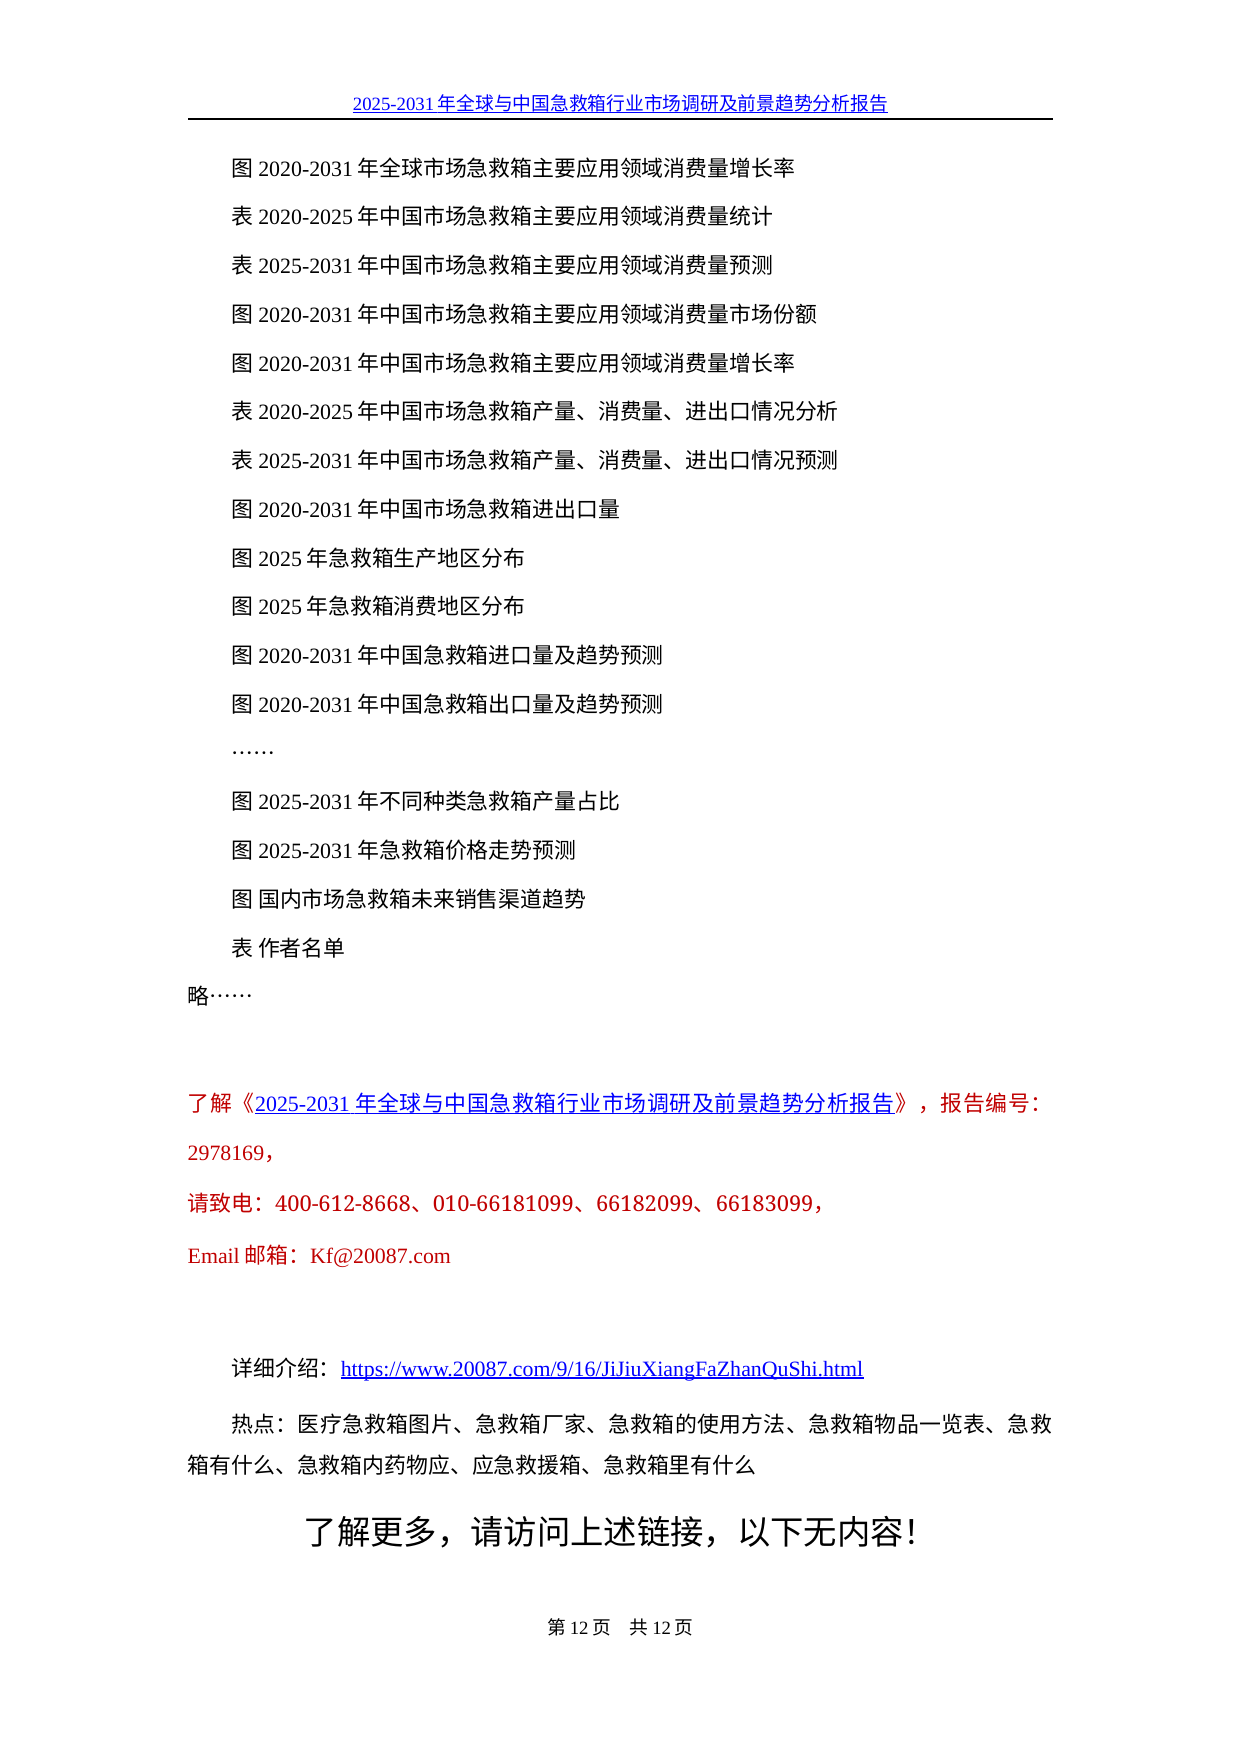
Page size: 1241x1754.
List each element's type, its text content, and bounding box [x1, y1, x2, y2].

text 热点：医疗急救箱图片、急救箱厂家、急救箱的使用方法、急救箱物品一览表、急救箱有什么、急救箱内药物应、应急救援箱、急救箱里有什么 [187, 1407, 1053, 1480]
text 了解《2025-2031年全球与中国急救箱行业市场调研及前景趋势分析报告》，报告编号：2978169， [187, 1085, 1053, 1167]
text Email邮箱：Kf@20087.com [187, 1237, 1053, 1270]
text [187, 150, 1053, 1011]
text 详细介绍：https://www.20087.com/9/16/JiJiuXiangFaZhanQuShi.html [187, 1350, 1053, 1383]
title 了解更多，请访问上述链接，以下无内容！ [187, 1497, 1053, 1562]
text 请致电：400-612-8668、010-66181099、66182099、66183099， [187, 1186, 1053, 1218]
